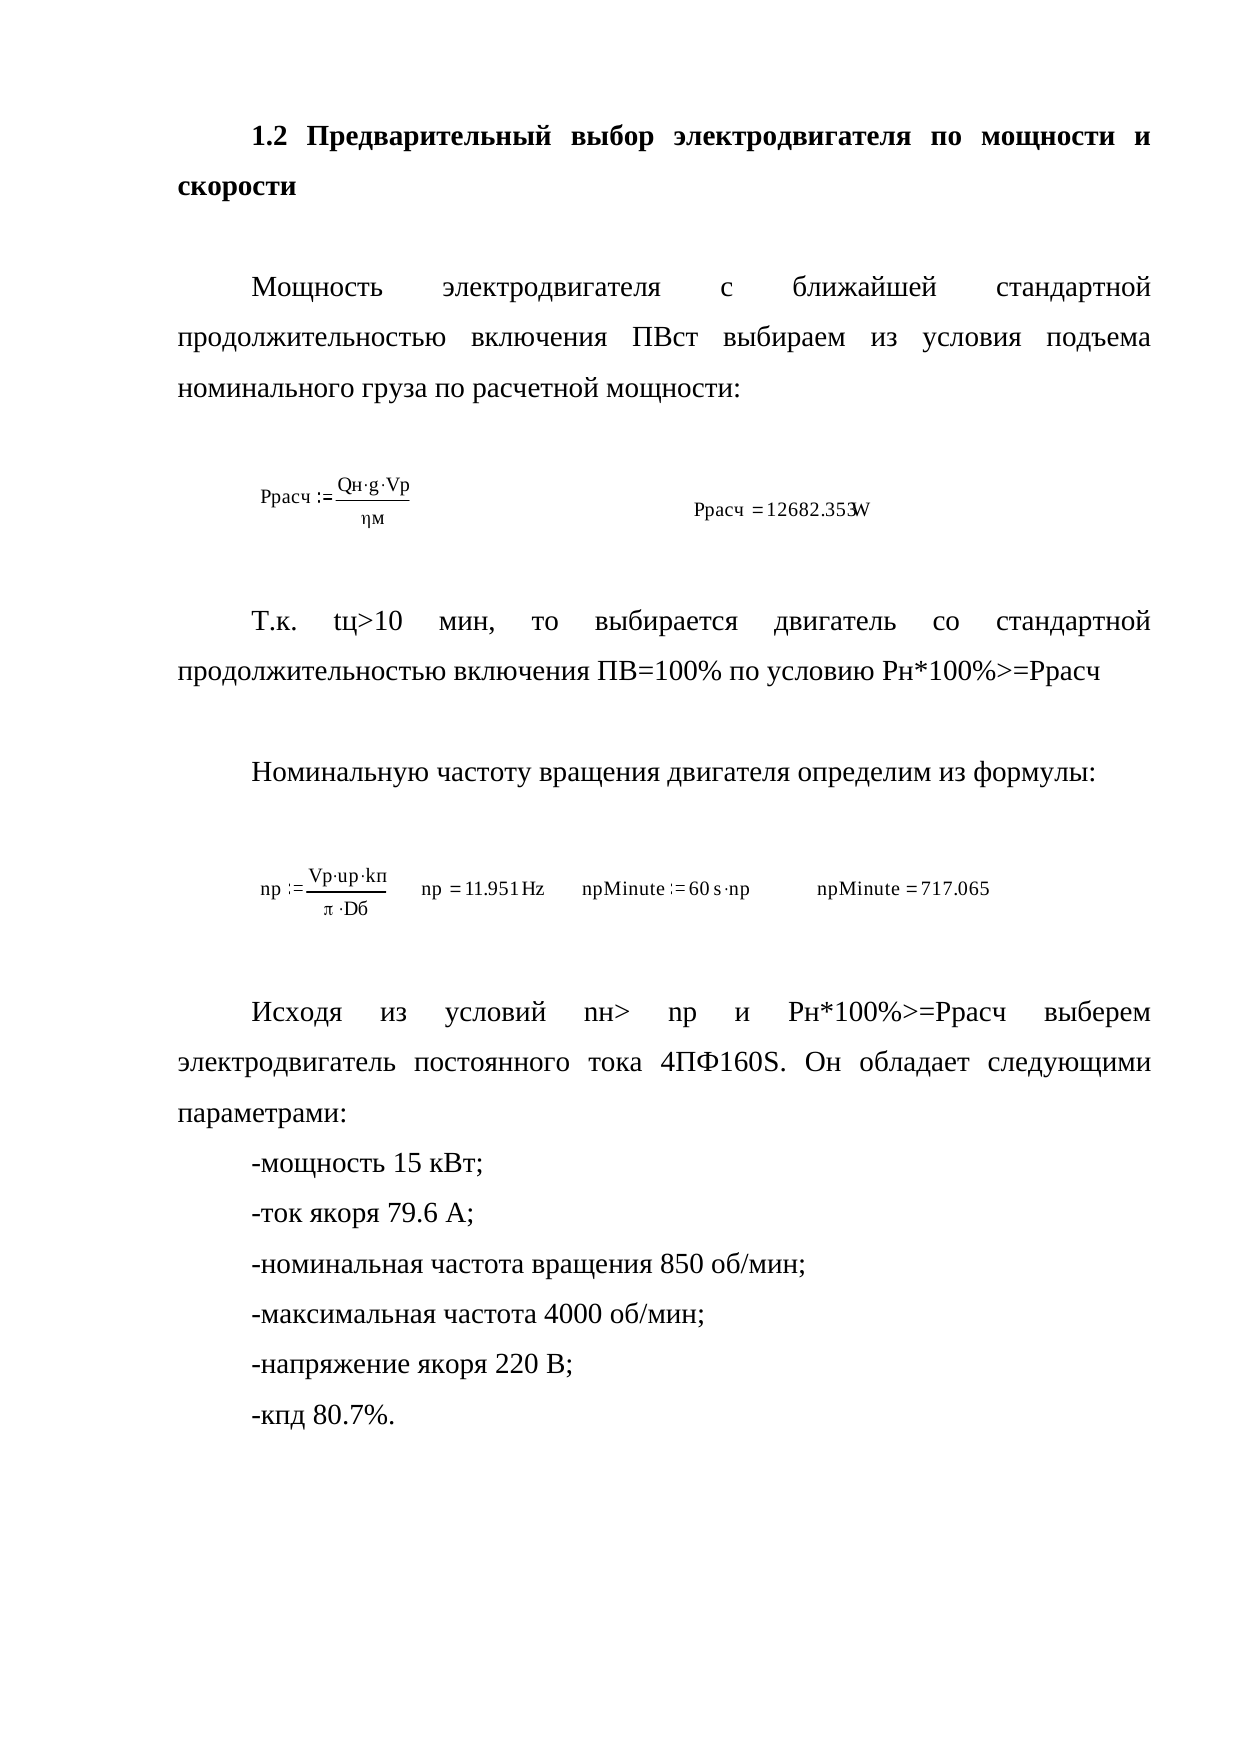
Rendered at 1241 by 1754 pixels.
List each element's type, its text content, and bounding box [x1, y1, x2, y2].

text -номинальная частота вращения 850 об/мин; [177, 1246, 1152, 1279]
text Номинальную частоту вращения двигателя определим из формулы: [177, 754, 1152, 787]
text -кпд 80.7%. [177, 1397, 1152, 1430]
text Мощность электродвигателя с ближайшей стандартной продолжительностью включения ПВст выбираем из условия подъема номинального груза по расчетной мощности: [177, 269, 1152, 403]
text Т.к. tц>10 мин, то выбирается двигатель со стандартной продолжительностью включения ПВ=100% по условию Рн*100%>=Ррасч [177, 603, 1152, 687]
text -ток якоря 79.6 А; [177, 1196, 1152, 1229]
text -напряжение якоря 220 В; [177, 1346, 1152, 1380]
text -максимальная частота 4000 об/мин; [177, 1296, 1152, 1330]
text Исходя из условий nн> nр и Рн*100%>=Ррасч выберем электродвигатель постоянного тока 4ПФ160S. Он обладает следующими параметрами: [177, 994, 1152, 1128]
subtitle 1.2 Предварительный выбор электродвигателя по мощности и скорости [177, 118, 1152, 202]
text -мощность 15 кВт; [177, 1145, 1152, 1179]
